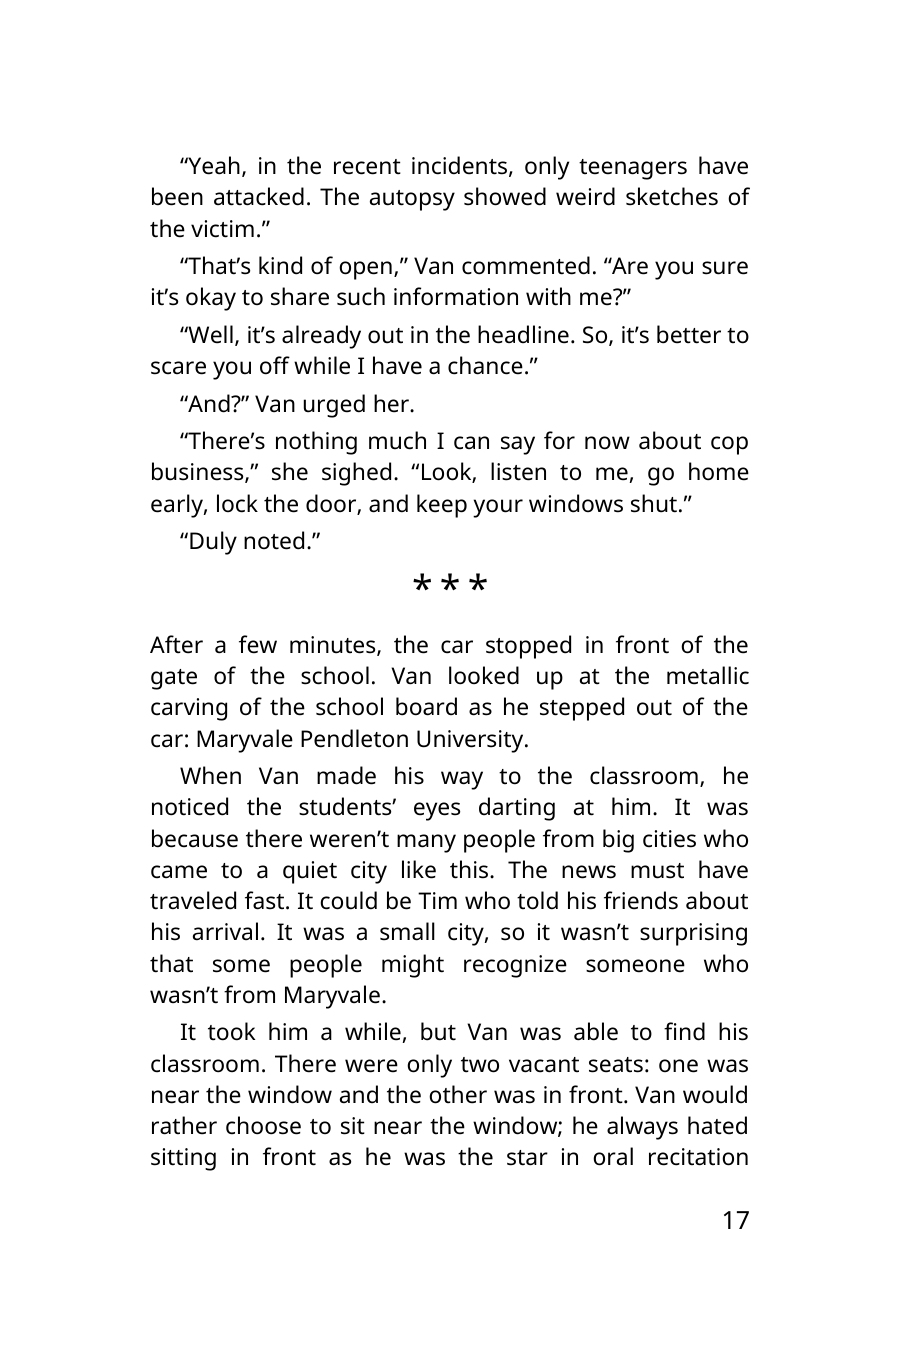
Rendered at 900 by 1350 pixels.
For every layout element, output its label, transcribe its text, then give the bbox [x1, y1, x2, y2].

text *** [150, 562, 750, 613]
text When Van made his way to the classroom, he noticed the students’ eyes darting at him. It was because there weren’t many people from big cities who came to a quiet city like this. The news must have traveled fast. It could be Tim who told his friends about his arrival. It was a small city, so it wasn’t surprising that some people might recognize someone who wasn’t from Maryvale. [150, 760, 750, 1010]
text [150, 1016, 750, 1173]
text After a few minutes, the car stopped in front of the gate of the school. Van looked up at the metallic carving of the school board as he stepped out of the car: Maryvale Pendleton University. [150, 629, 750, 754]
text “Duly noted.” [150, 525, 750, 556]
text “There’s nothing much I can say for now about cop business,” she sighed. “Look, listen to me, go home early, lock the door, and keep your windows shut.” [150, 425, 750, 519]
text “And?” Van urged her. [150, 387, 750, 419]
text “Well, it’s already out in the headline. So, it’s better to scare you off while I have a chance.” [150, 319, 750, 381]
text “That’s kind of open,” Van commented. “Are you sure it’s okay to share such information with me?” [150, 250, 750, 312]
text “Yeah, in the recent incidents, only teenagers have been attacked. The autopsy showed weird sketches of the victim.” [150, 150, 750, 244]
